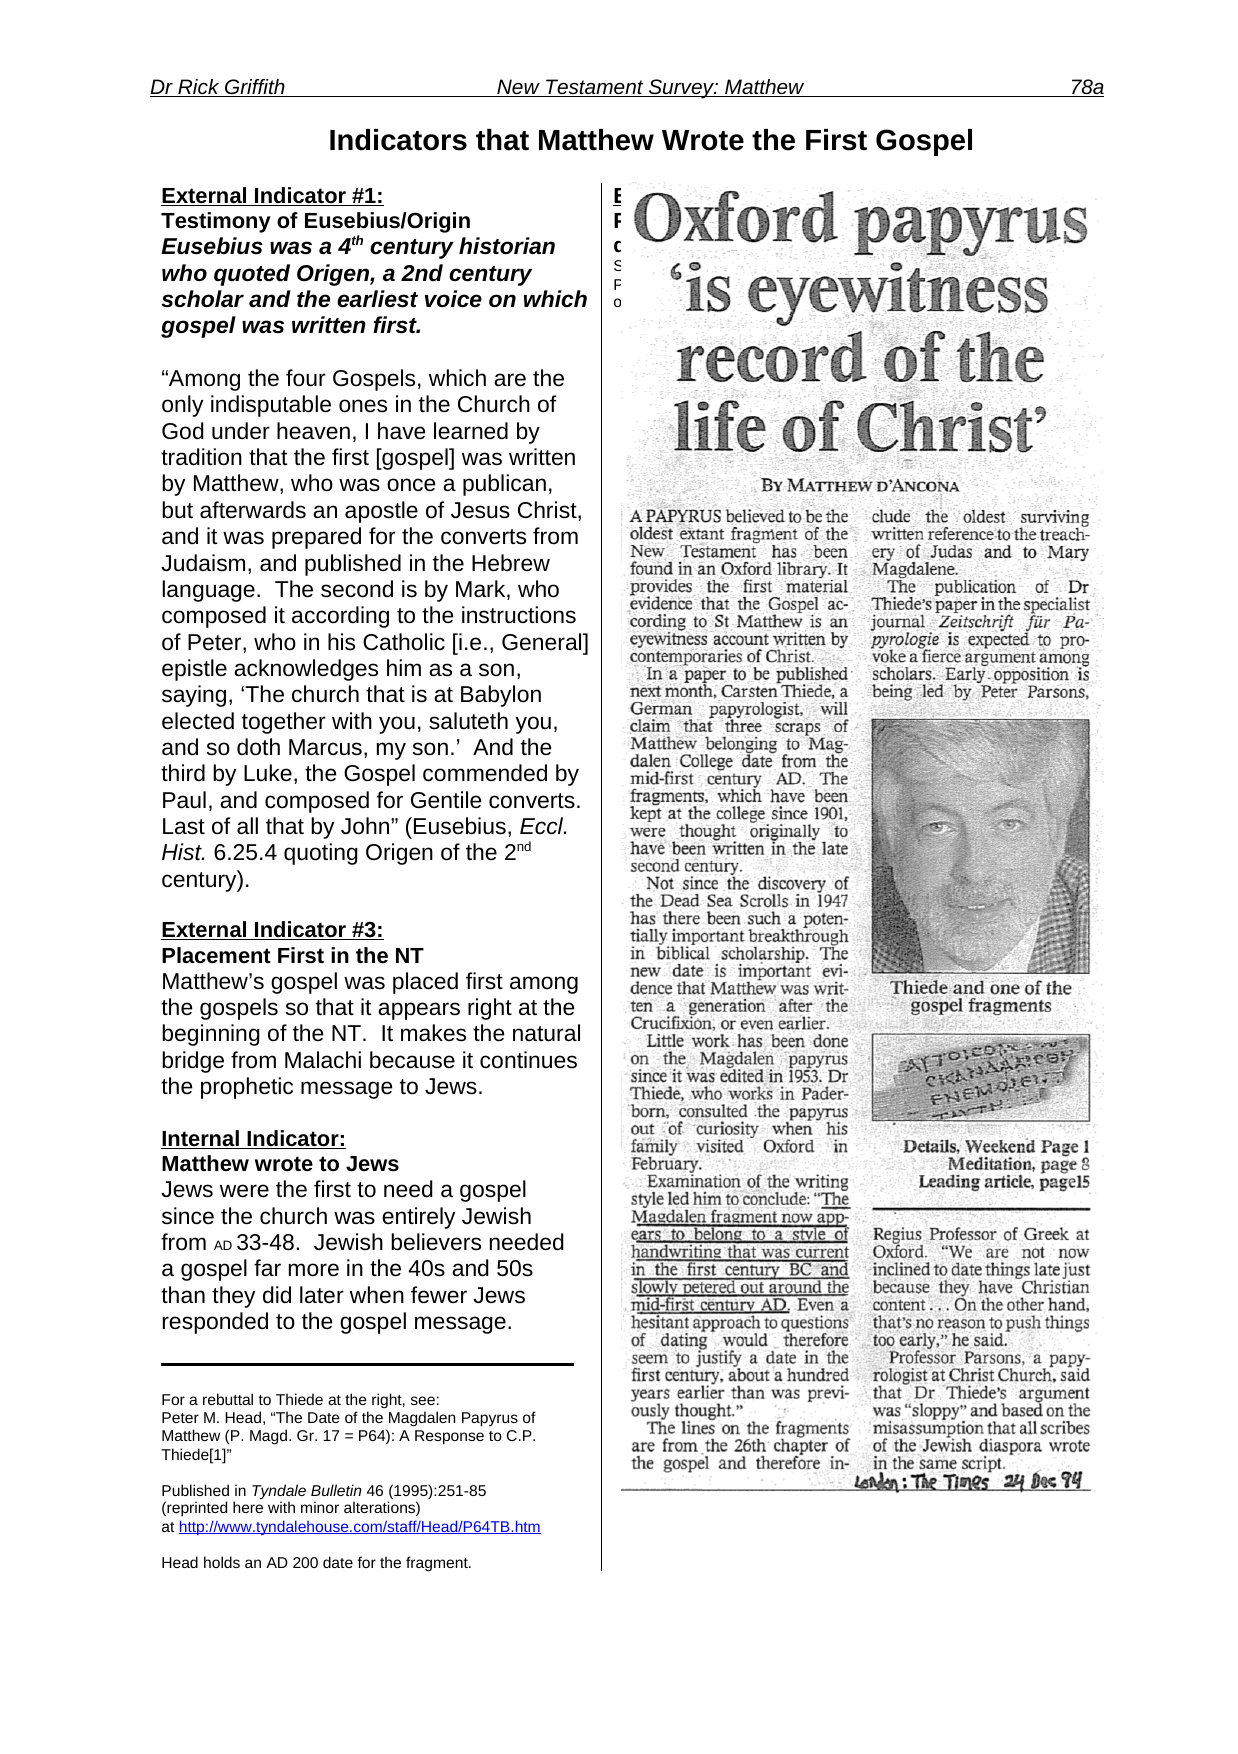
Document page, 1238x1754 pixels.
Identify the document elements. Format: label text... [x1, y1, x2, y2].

text Indicators that Matthew Wrote the First Gospel [150, 123, 1153, 156]
table_header External Indicator #2: Papyrus of Fragments from Matthew 26 dated about AD 50 See C.P. Thiede, ‘Papyrus Magdalen Greek 17 (Gregory-Aland P64): A Reappraisal’, TynB 46 (1995) 29-42. Thiede’s article was originally published in ZPE 105 (1995) 13-20 [602, 183, 621, 1126]
picture [621, 182, 1104, 1494]
table_header External Indicator #1: Testimony of Eusebius/Origin Eusebius was a 4th century historian who quoted Origen, a 2nd century scholar and the earliest voice on which gospel was written first. “Among the four Gospels, which are the only indisputable ones in the Church of God under heaven, I have learned by tradition that the first [gospel] was written by Matthew, who was once a publican, but afterwards an apostle of Jesus Christ, and it was prepared for the converts from Judaism, and published in the Hebrew language. The second is by Mark, who composed it according to the instructions of Peter, who in his Catholic [i.e., General] epistle acknowledges him as a son, saying, ‘The church that is at Babylon elected together with you, saluteth you, and so doth Marcus, my son.’ And the third by Luke, the Gospel commended by Paul, and composed for Gentile converts. Last of all that by John” (Eusebius, Eccl. Hist. 6.25.4 quoting Origen of the 2nd century). External Indicator #3: Placement First in the NT Matthew’s gospel was placed first among the gospels so that it appears right at the beginning of the NT. It makes the natural bridge from Malachi because it continues the prophetic message to Jews. [150, 183, 601, 1126]
table_cell Internal Indicator: Matthew wrote to Jews Jews were the first to need a gospel since the church was entirely Jewish from AD 33-48. Jewish believers needed a gospel far more in the 40s and 50s than they did later when fewer Jews responded to the gospel message. For a rebuttal to Thiede at the right, see: Peter M. Head, “The Date of the Magdalen Papyrus of Matthew (P. Magd. Gr. 17 = P64): A Response to C.P. Thiede[1]” Published in Tyndale Bulletin 46 (1995):251-85 (reprinted here with minor alterations) at http://www.tyndalehouse.com/staff/Head/P64TB.htm Head holds an AD 200 date for the fragment. [150, 1126, 601, 1571]
table_cell [602, 1126, 1094, 1571]
